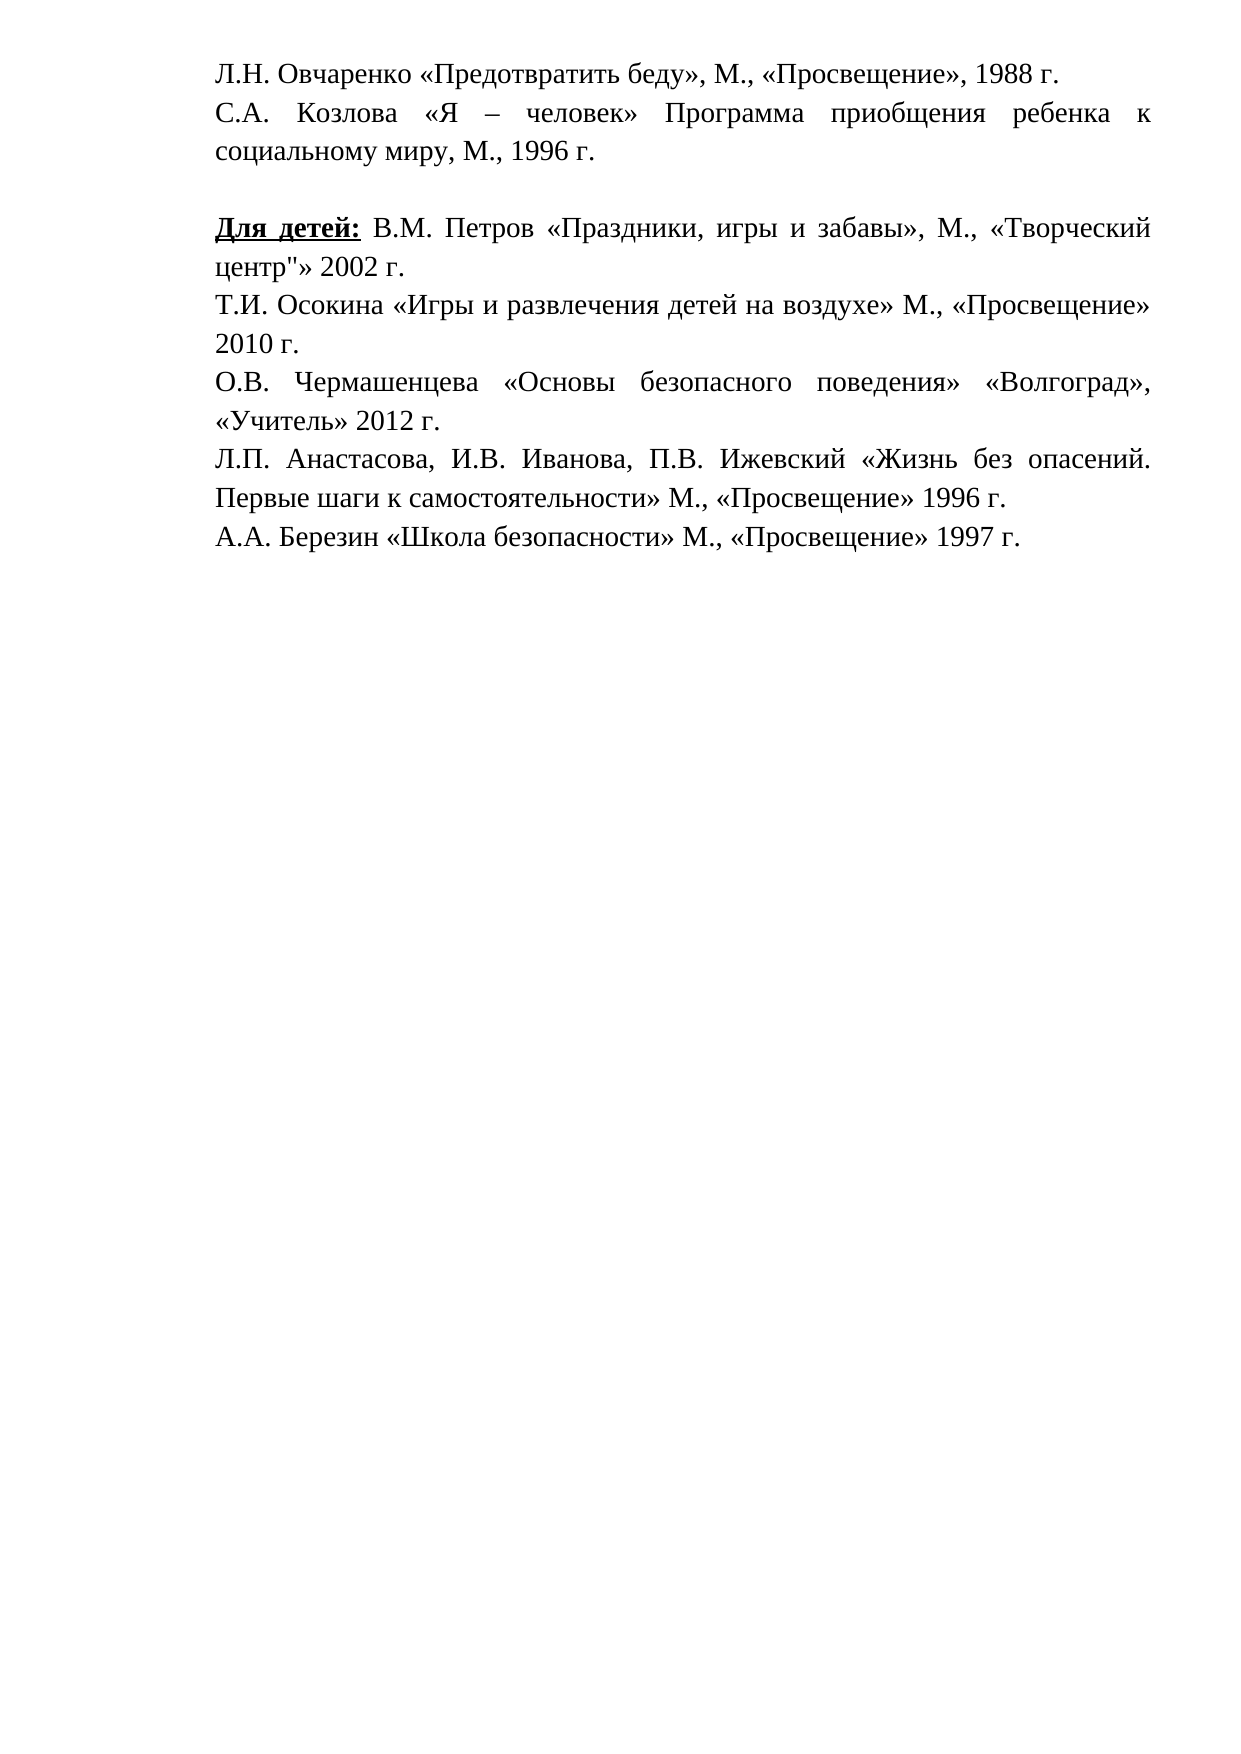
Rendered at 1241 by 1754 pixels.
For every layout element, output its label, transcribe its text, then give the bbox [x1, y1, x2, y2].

text Т.И. Осокина «Игры и развлечения детей на воздухе» М., «Просвещение» 2010 г. [215, 287, 1152, 359]
text О.В. Чермашенцева «Основы безопасного поведения» «Волгоград», «Учитель» 2012 г. [215, 364, 1152, 437]
text Для детей: В.М. Петров «Праздники, игры и забавы», М., «Творческий центр"» 2002 г. [215, 210, 1152, 282]
text Л.Н. Овчаренко «Предотвратить беду», М., «Просвещение», 1988 г. [215, 56, 1152, 90]
text С.А. Козлова «Я – человек» Программа приобщения ребенка к социальному миру, М., 1996 г. [215, 95, 1152, 167]
text А.А. Березин «Школа безопасности» М., «Просвещение» 1997 г. [215, 519, 1152, 552]
text Л.П. Анастасова, И.В. Иванова, П.В. Ижевский «Жизнь без опасений. Первые шаги к самостоятельности» М., «Просвещение» 1996 г. [215, 442, 1152, 514]
